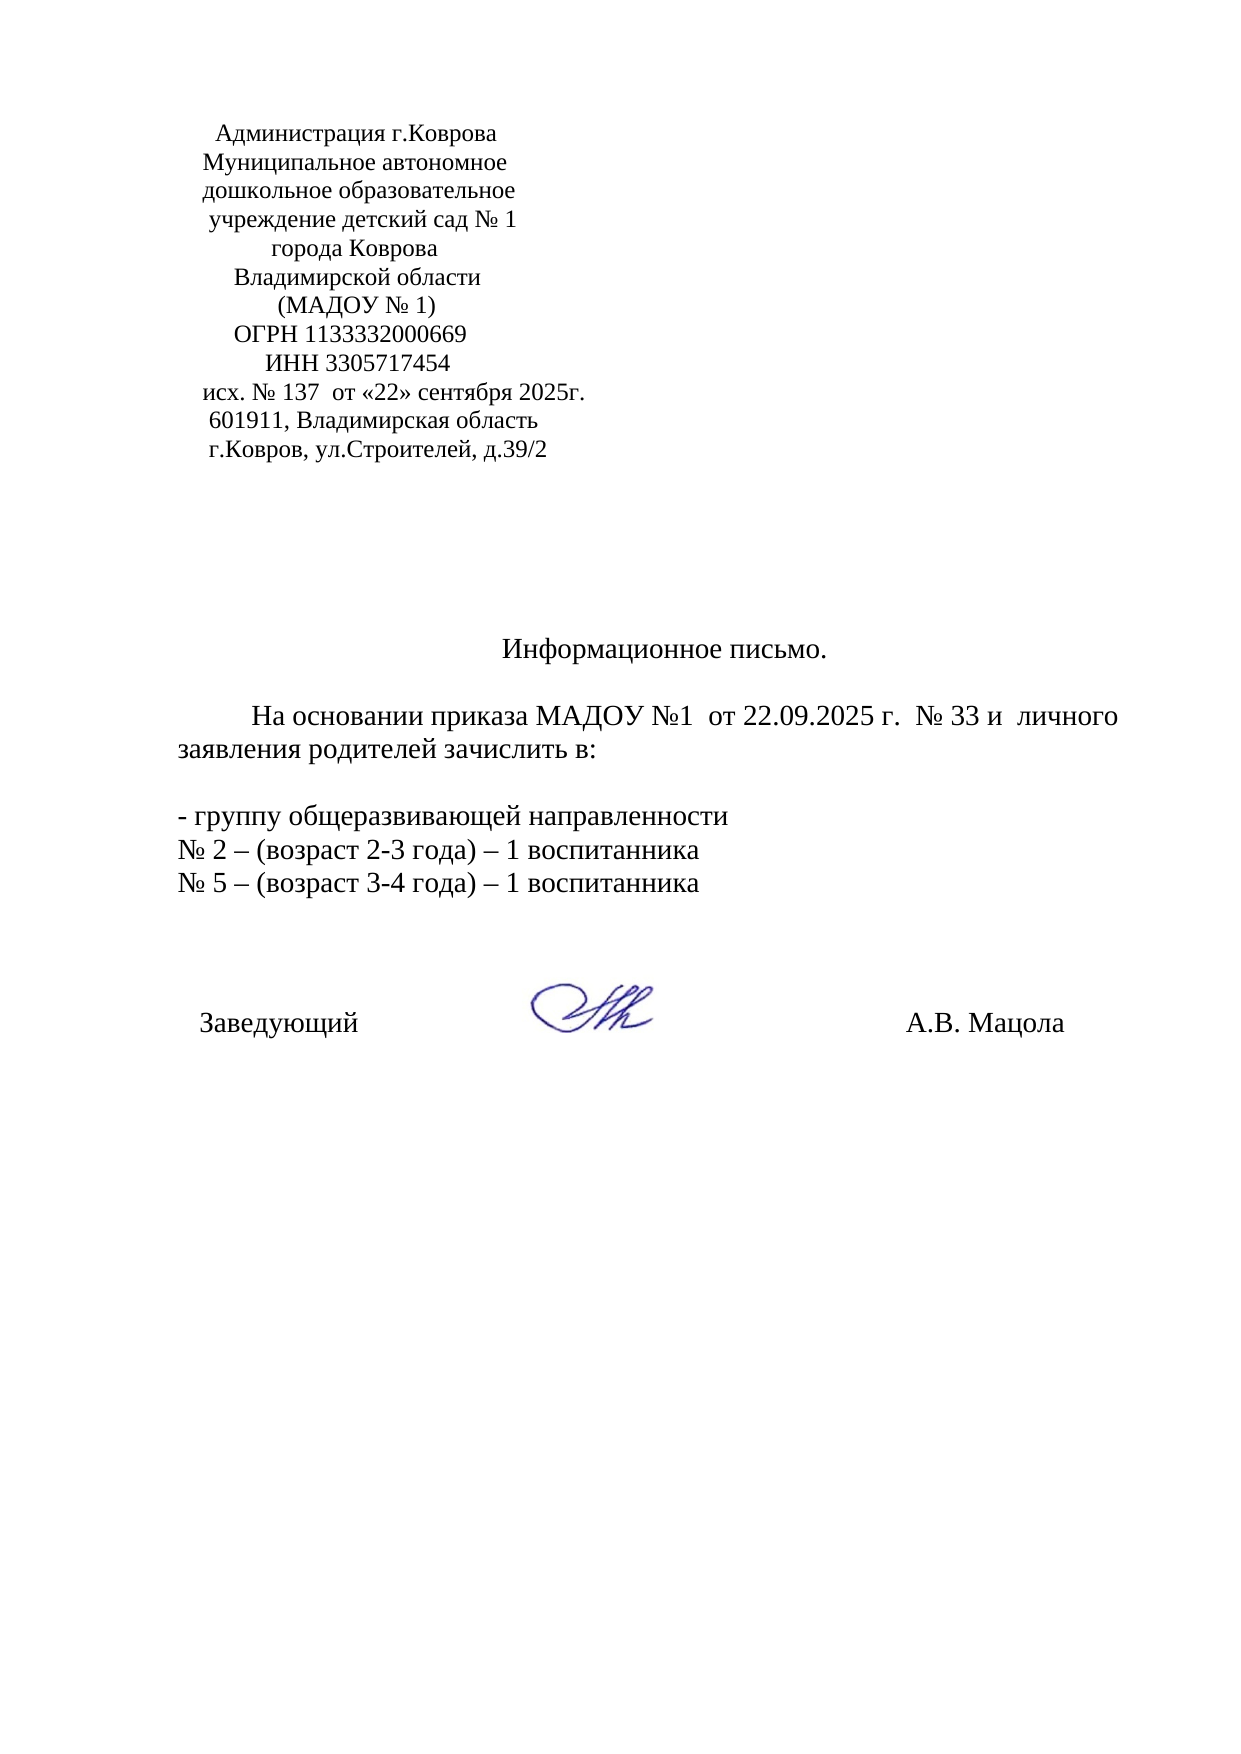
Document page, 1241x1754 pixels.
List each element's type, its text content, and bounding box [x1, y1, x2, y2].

text Информационное письмо. [177, 631, 1152, 664]
text Владимирской области [177, 262, 1152, 291]
text На основании приказа МАДОУ №1 от 22.09.2025 г. № 33 и личного заявления родителей зачислить в: [177, 698, 1152, 765]
text 601911, Владимирская область [177, 406, 1152, 434]
text № 2 – (возраст 2-3 года) – 1 воспитанника [177, 832, 1152, 866]
text учреждение детский сад № 1 [177, 204, 1152, 233]
text (МАДОУ № 1) [177, 291, 1152, 319]
text исх. № 137 от «22» сентября 2025г. [177, 377, 1152, 406]
text - группу общеразвивающей направленности [177, 798, 1152, 832]
text Администрация г.Коврова [177, 118, 1152, 147]
text города Коврова [177, 233, 1152, 262]
text ИНН 3305717454 [177, 348, 1152, 377]
picture [511, 966, 680, 1033]
text ОГРН 1133332000669 [177, 319, 1152, 348]
text г.Ковров, ул.Строителей, д.39/2 [177, 434, 1152, 463]
text № 5 – (возраст 3-4 года) – 1 воспитанника [177, 866, 1152, 899]
text Заведующий А.В. Мацола [177, 966, 1152, 1038]
text Муниципальное автономное [177, 147, 1152, 176]
text дошкольное образовательное [177, 176, 1152, 204]
